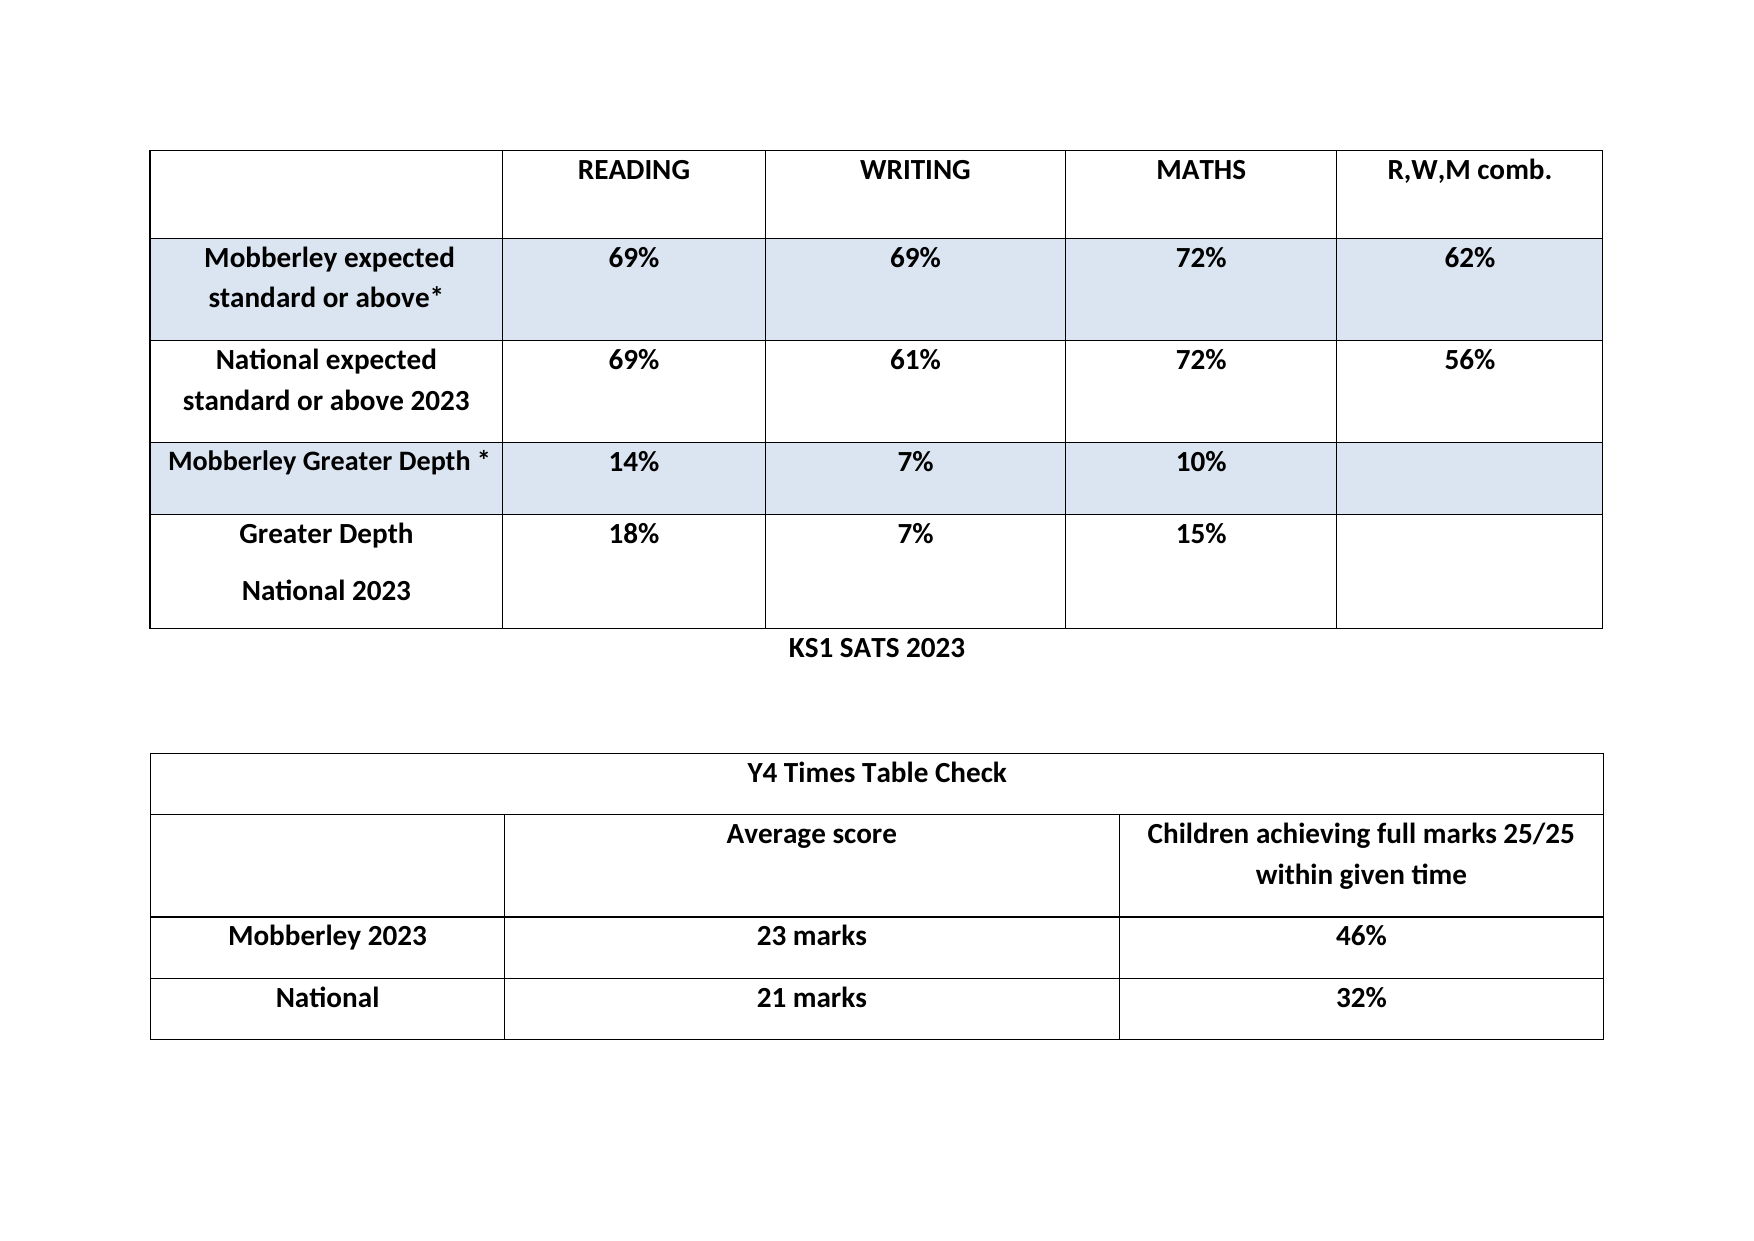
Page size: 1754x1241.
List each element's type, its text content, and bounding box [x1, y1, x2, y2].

table_header READING [503, 151, 765, 238]
table_cell 7% [766, 443, 1065, 514]
table_cell Mobberley expected standard or above* [151, 239, 502, 340]
table_cell [1337, 515, 1602, 628]
table_cell 61% [766, 341, 1065, 442]
table_cell 69% [503, 341, 765, 442]
table_cell 7% [766, 515, 1065, 628]
table_cell 15% [1066, 515, 1336, 628]
table_cell Mobberley 2023 [151, 918, 504, 978]
table_header MATHS [1066, 151, 1336, 238]
table_cell National expected standard or above 2023 [151, 341, 502, 442]
table_cell 23 marks [505, 918, 1119, 978]
table_cell 14% [503, 443, 765, 514]
table_cell 72% [1066, 239, 1336, 340]
table_cell 69% [503, 239, 765, 340]
table_cell 10% [1066, 443, 1336, 514]
table_cell 32% [1120, 979, 1603, 1039]
table_cell 72% [1066, 341, 1336, 442]
table_cell [151, 815, 504, 916]
table_cell [1337, 443, 1602, 514]
table_cell Mobberley Greater Depth * [151, 443, 502, 514]
table_header WRITING [766, 151, 1065, 238]
table_cell National [151, 979, 504, 1039]
table_cell Children achieving full marks 25/25 within given time [1120, 815, 1603, 916]
table_cell 56% [1337, 341, 1602, 442]
table_cell 18% [503, 515, 765, 628]
text KS1 SATS 2023 [150, 629, 1604, 665]
table_cell 46% [1120, 918, 1603, 978]
table_cell 21 marks [505, 979, 1119, 1039]
table_cell Greater Depth National 2023 [151, 515, 502, 628]
table_header [151, 151, 502, 238]
table_cell Average score [505, 815, 1119, 916]
table_cell 62% [1337, 239, 1602, 340]
table_header Y4 Times Table Check [151, 754, 1603, 814]
table_header R,W,M comb. [1337, 151, 1602, 238]
table_cell 69% [766, 239, 1065, 340]
